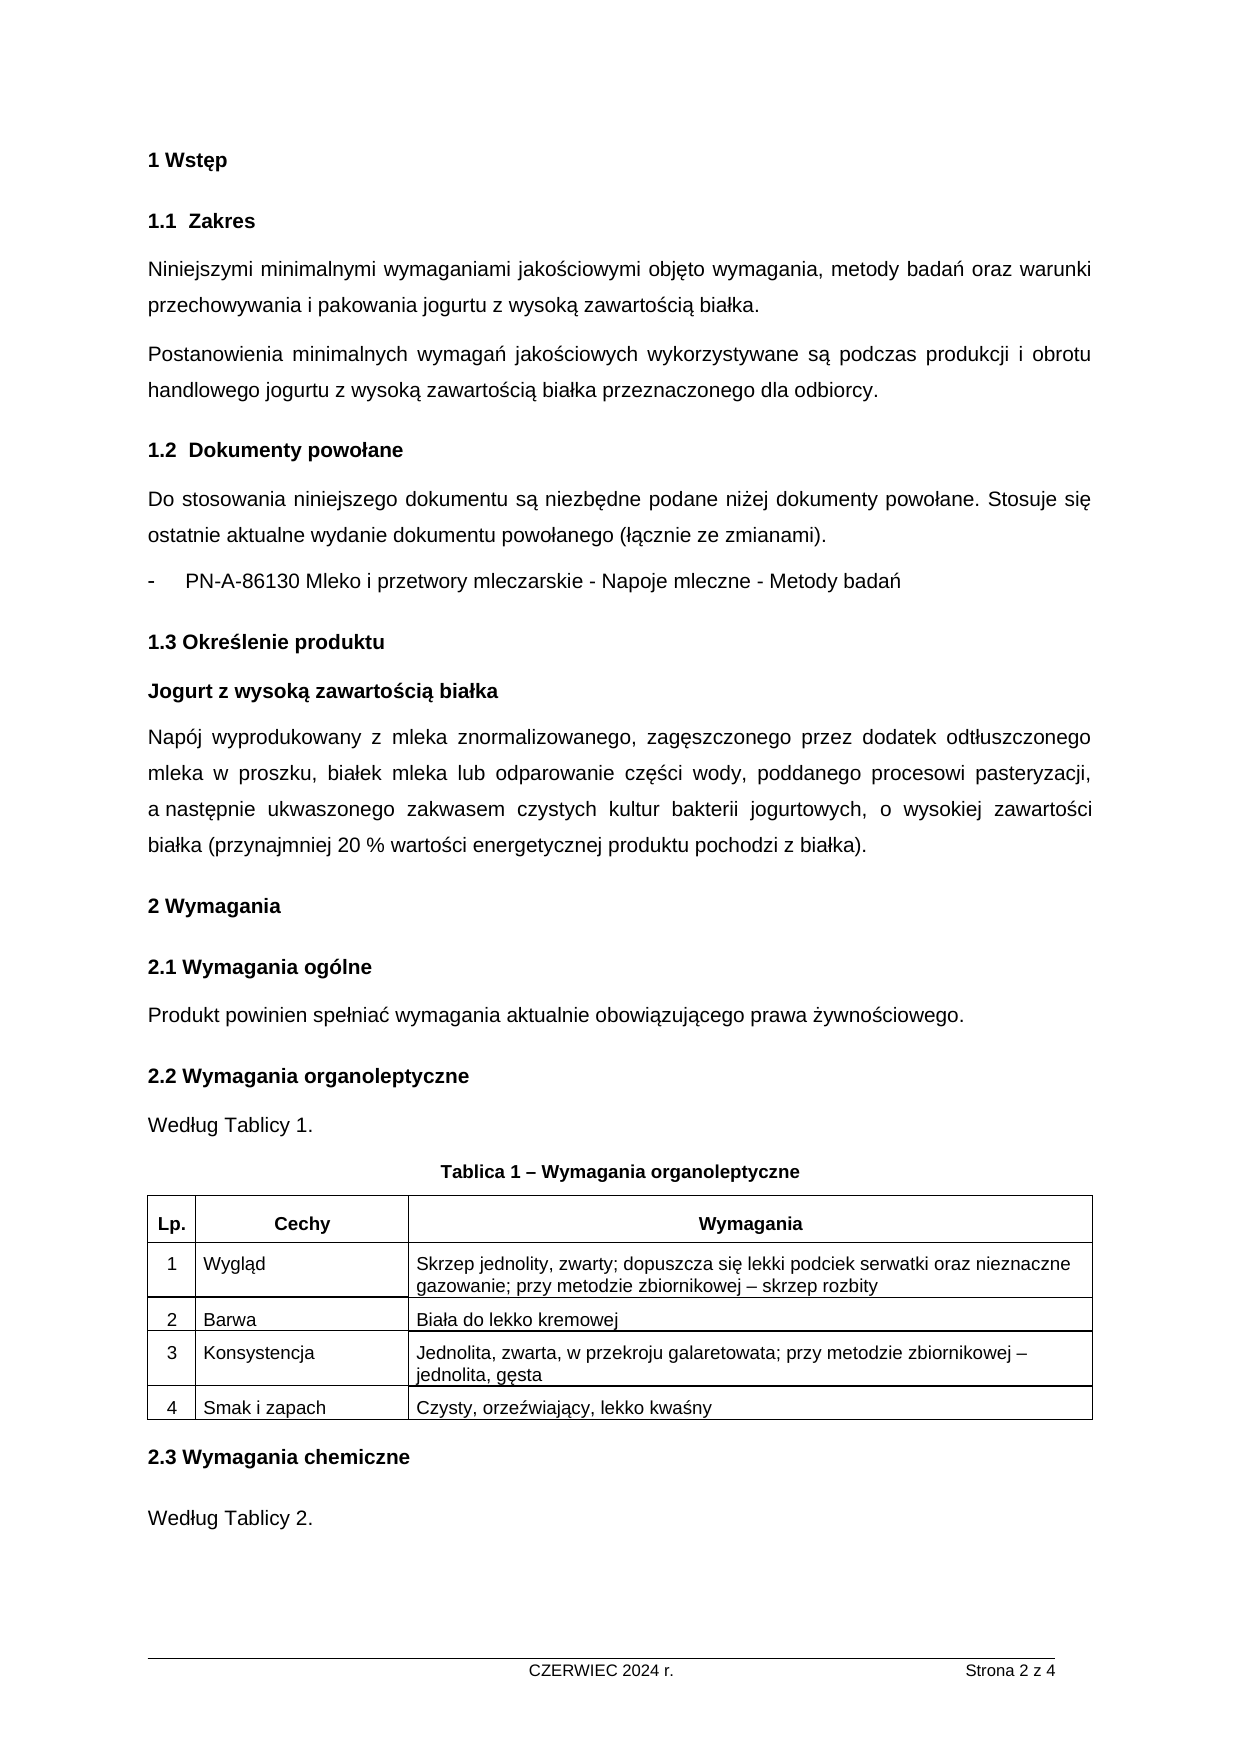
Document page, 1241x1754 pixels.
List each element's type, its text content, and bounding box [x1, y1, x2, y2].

text Do stosowania niniejszego dokumentu są niezbędne podane niżej dokumenty powołane. Stosuje się ostatnie aktualne wydanie dokumentu powołanego (łącznie ze zmianami). [148, 487, 1092, 547]
text 2 Wymagania [148, 894, 1092, 918]
text Jogurt z wysoką zawartością białka [148, 678, 1092, 702]
text 1.3 Określenie produktu [148, 630, 1092, 654]
list PN-A-86130 Mleko i przetwory mleczarskie - Napoje mleczne - Metody badań [148, 569, 1092, 593]
table_header Lp. [148, 1196, 195, 1242]
table_header Cechy [196, 1196, 408, 1242]
table_cell Barwa [196, 1298, 408, 1330]
table_cell 3 [148, 1331, 195, 1385]
text Napój wyprodukowany z mleka znormalizowanego, zagęszczonego przez dodatek odtłuszczonego mleka w proszku, białek mleka lub odparowanie części wody, poddanego procesowi pasteryzacji, a następnie ukwaszonego zakwasem czystych kultur bakterii jogurtowych, o wysokiej zawartości białka (przynajmniej 20 % wartości energetycznej produktu pochodzi z białka). [148, 725, 1092, 857]
text Niniejszymi minimalnymi wymaganiami jakościowymi objęto wymagania, metody badań oraz warunki przechowywania i pakowania jogurtu z wysoką zawartością białka. [148, 257, 1092, 317]
table_cell 1 [148, 1243, 195, 1296]
text 2.1 Wymagania ogólne [148, 954, 1092, 978]
list Zakres [148, 209, 1092, 233]
text Według Tablicy 2. [148, 1506, 1092, 1529]
table_cell Smak i zapach [196, 1386, 408, 1418]
table_cell 2 [148, 1298, 195, 1330]
list Dokumenty powołane [148, 438, 1092, 462]
text 1 Wstęp [148, 148, 1092, 172]
table_header Wymagania [409, 1196, 1092, 1242]
table_cell Wygląd [196, 1243, 408, 1296]
table_cell Skrzep jednolity, zwarty; dopuszcza się lekki podciek serwatki oraz nieznaczne gazowanie; przy metodzie zbiornikowej – skrzep rozbity [409, 1243, 1092, 1296]
text Tablica 1 – Wymagania organoleptyczne [148, 1161, 1092, 1182]
text Postanowienia minimalnych wymagań jakościowych wykorzystywane są podczas produkcji i obrotu handlowego jogurtu z wysoką zawartością białka przeznaczonego dla odbiorcy. [148, 341, 1092, 401]
table_cell Jednolita, zwarta, w przekroju galaretowata; przy metodzie zbiornikowej – jednolita, gęsta [409, 1332, 1092, 1385]
table_cell Konsystencja [196, 1331, 408, 1385]
table_cell 4 [148, 1386, 195, 1418]
table_cell Czysty, orzeźwiający, lekko kwaśny [409, 1387, 1092, 1418]
table_cell Biała do lekko kremowej [409, 1298, 1092, 1330]
text Według Tablicy 1. [148, 1112, 1092, 1136]
text 2.3 Wymagania chemiczne [148, 1444, 1092, 1468]
text Produkt powinien spełniać wymagania aktualnie obowiązującego prawa żywnościowego. [148, 1003, 1092, 1027]
text 2.2 Wymagania organoleptyczne [148, 1064, 1092, 1088]
